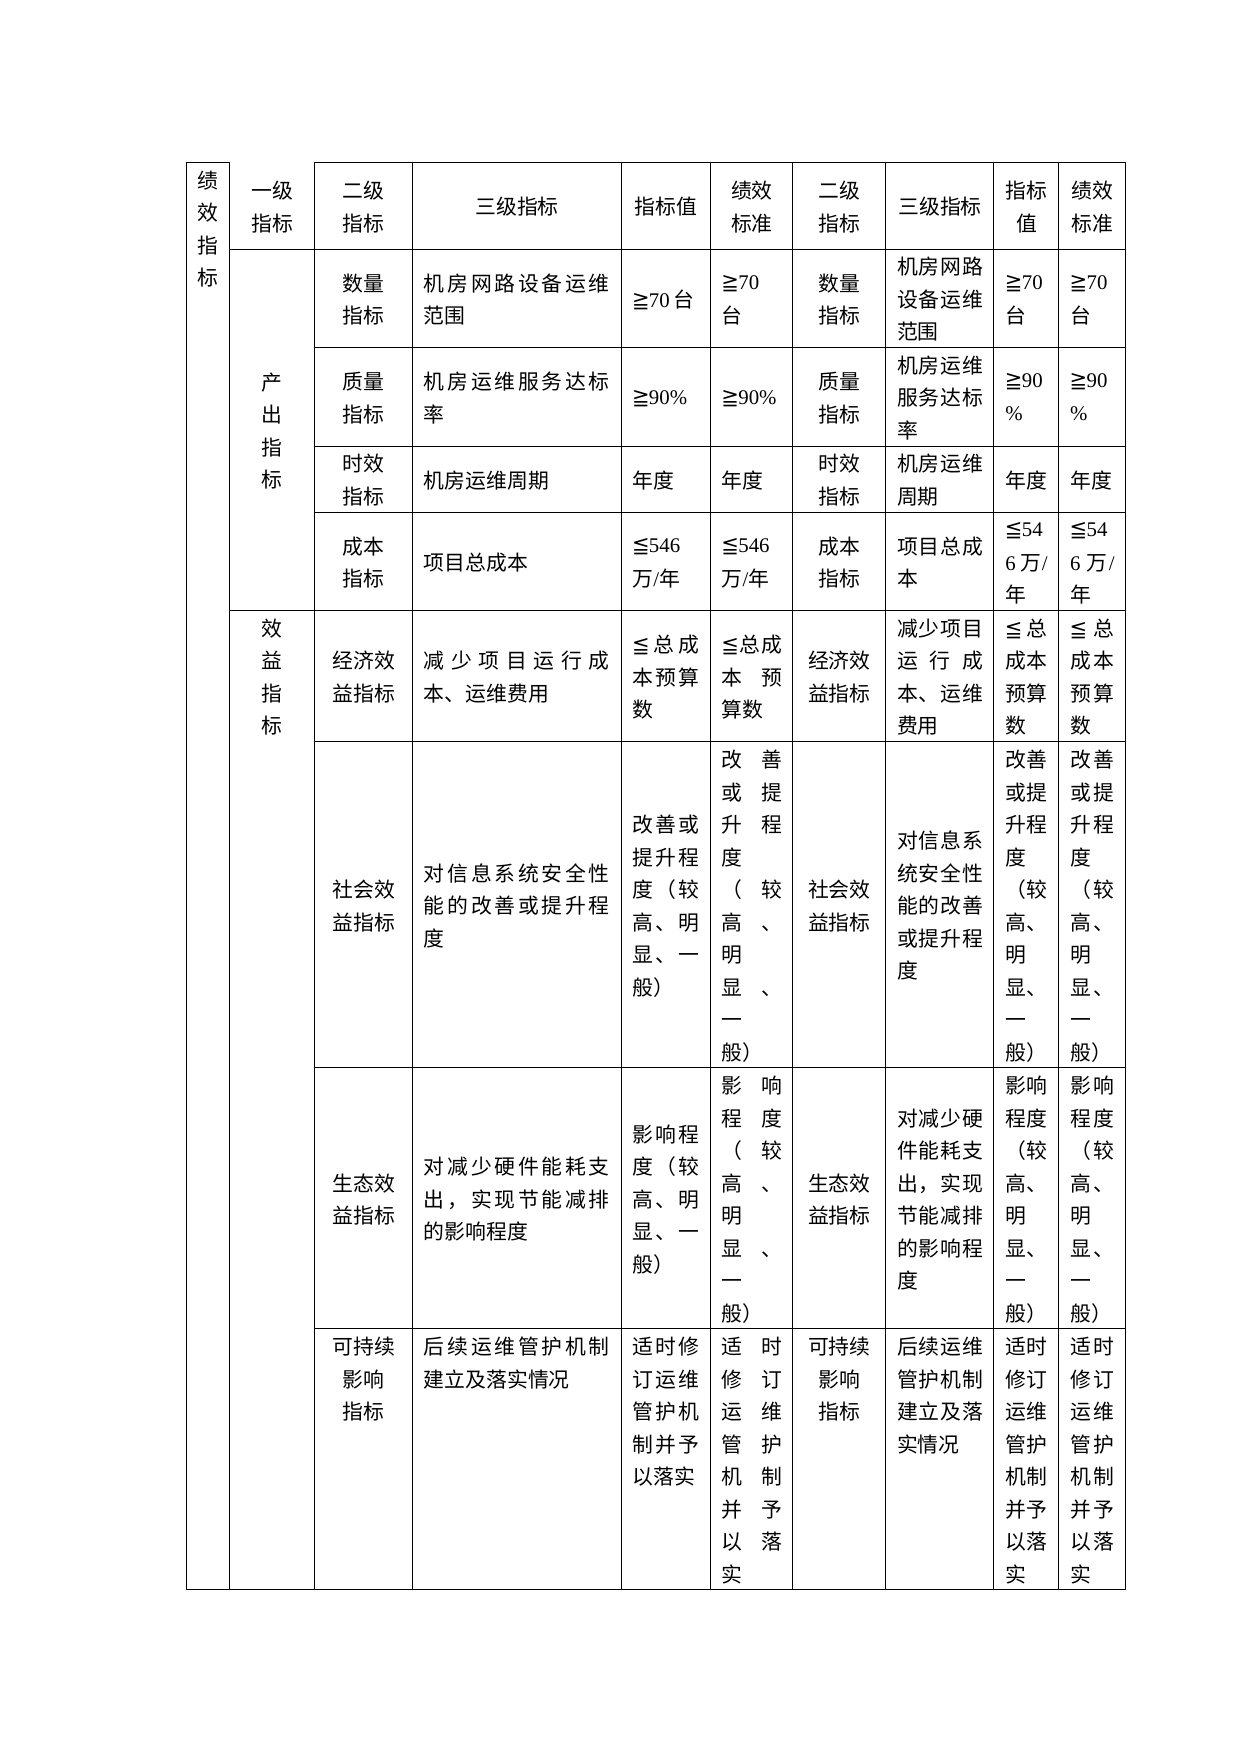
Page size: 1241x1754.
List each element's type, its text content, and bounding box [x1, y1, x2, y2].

table_cell ≧90% [994, 348, 1058, 446]
table_cell 机房运维服务达标率 [413, 348, 621, 446]
table_cell 年度 [711, 447, 792, 512]
table_cell 二级 指标 [793, 163, 885, 248]
table_cell 时效 指标 [793, 447, 885, 512]
table_cell ≧70台 [994, 250, 1058, 347]
table_cell 减少项目运行成本、运维费用 [413, 611, 621, 741]
table_cell 适时修订运维管护机制并予以落实 [1059, 1329, 1125, 1589]
table_cell ≦总成本预算数 [1059, 611, 1125, 741]
table_cell 绩效标准 [711, 163, 792, 248]
table_cell 三级指标 [413, 163, 621, 248]
table_cell 适时修订运维管护机制并予以落实 [622, 1329, 710, 1589]
table_cell ≦总成本预算数 [994, 611, 1058, 741]
table_cell 机房网路设备运维范围 [886, 250, 993, 347]
table_cell 质量 指标 [315, 348, 412, 446]
table_cell 项目总成本 [886, 513, 993, 610]
table_cell 质量 指标 [793, 348, 885, 446]
table_cell 成本 指标 [315, 513, 412, 610]
table_cell ≦546万/年 [1059, 513, 1125, 610]
table_cell 生态效益指标 [793, 1068, 885, 1328]
table_cell ≦总成本预算数 [622, 611, 710, 741]
table_cell ≧70台 [1059, 250, 1125, 347]
table_cell 影响程度（较高、明显、一般） [711, 1068, 792, 1328]
table_cell 改善或提升程度（较高、明显、一般） [994, 742, 1058, 1067]
table_cell 影响程度（较高、明显、一般） [994, 1068, 1058, 1328]
table_cell 指标值 [994, 163, 1058, 248]
table_cell 成本 指标 [793, 513, 885, 610]
table_cell 年度 [994, 447, 1058, 512]
table_cell 减少项目运行成本、运维费用 [886, 611, 993, 741]
table_cell ≧90% [622, 348, 710, 446]
table_cell 对减少硬件能耗支出，实现节能减排的影响程度 [886, 1068, 993, 1328]
table_cell ≦546万/年 [994, 513, 1058, 610]
table_cell 机房运维周期 [886, 447, 993, 512]
table_cell 社会效益指标 [315, 742, 412, 1067]
table_cell 后续运维管护机制建立及落实情况 [886, 1329, 993, 1589]
table_cell 机房运维服务达标率 [886, 348, 993, 446]
table_cell 年度 [1059, 447, 1125, 512]
table_cell ≦546万/年 [622, 513, 710, 610]
table_cell 绩 效 指 标 [187, 163, 229, 1589]
table_cell 机房网路设备运维范围 [413, 250, 621, 347]
table_cell 影响程度（较高、明显、一般） [1059, 1068, 1125, 1328]
table_cell 影响程度（较高、明显、一般） [622, 1068, 710, 1328]
table_cell 效 益 指 标 [230, 611, 314, 1589]
table_cell 改善或提升程度（较高、明显、一般） [711, 742, 792, 1067]
table_cell 机房运维周期 [413, 447, 621, 512]
table_cell ≦总成本预算数 [711, 611, 792, 741]
table_cell ≧70台 [711, 250, 792, 347]
table_cell 时效 指标 [315, 447, 412, 512]
table_cell 三级指标 [886, 163, 993, 248]
table_cell 数量 指标 [315, 250, 412, 347]
table_cell 生态效益指标 [315, 1068, 412, 1328]
table_cell 项目总成本 [413, 513, 621, 610]
table_cell 对信息系统安全性能的改善或提升程度 [886, 742, 993, 1067]
table_cell 社会效 益指标 [793, 742, 885, 1067]
table_cell 经济效 益指标 [793, 611, 885, 741]
table_cell 产 出 指 标 [230, 250, 314, 610]
table_cell 改善或提升程度（较高、明显、一般） [1059, 742, 1125, 1067]
table_cell 绩效标准 [1059, 163, 1125, 248]
table_cell 经济效益指标 [315, 611, 412, 741]
table_cell ≧70台 [622, 250, 710, 347]
table_cell ≧90% [1059, 348, 1125, 446]
table_cell 对信息系统安全性能的改善或提升程度 [413, 742, 621, 1067]
table_cell 二级 指标 [315, 163, 412, 248]
table_cell 可持续 影响 指标 [793, 1329, 885, 1589]
table_cell 年度 [622, 447, 710, 512]
table_cell 数量 指标 [793, 250, 885, 347]
table_cell 指标值 [622, 163, 710, 248]
table_cell 后续运维管护机制建立及落实情况 [413, 1329, 621, 1589]
table_cell 适时修订运维管护机制并予以落实 [994, 1329, 1058, 1589]
table_cell ≧90% [711, 348, 792, 446]
table_cell 改善或提升程度（较高、明显、一般） [622, 742, 710, 1067]
table_cell 适时修订运维管护机制并予以落实 [711, 1329, 792, 1589]
table_cell 对减少硬件能耗支出，实现节能减排的影响程度 [413, 1068, 621, 1328]
table_cell ≦546万/年 [711, 513, 792, 610]
table_cell 一级 指标 [230, 162, 314, 248]
table_cell 可持续影响 指标 [315, 1329, 412, 1589]
